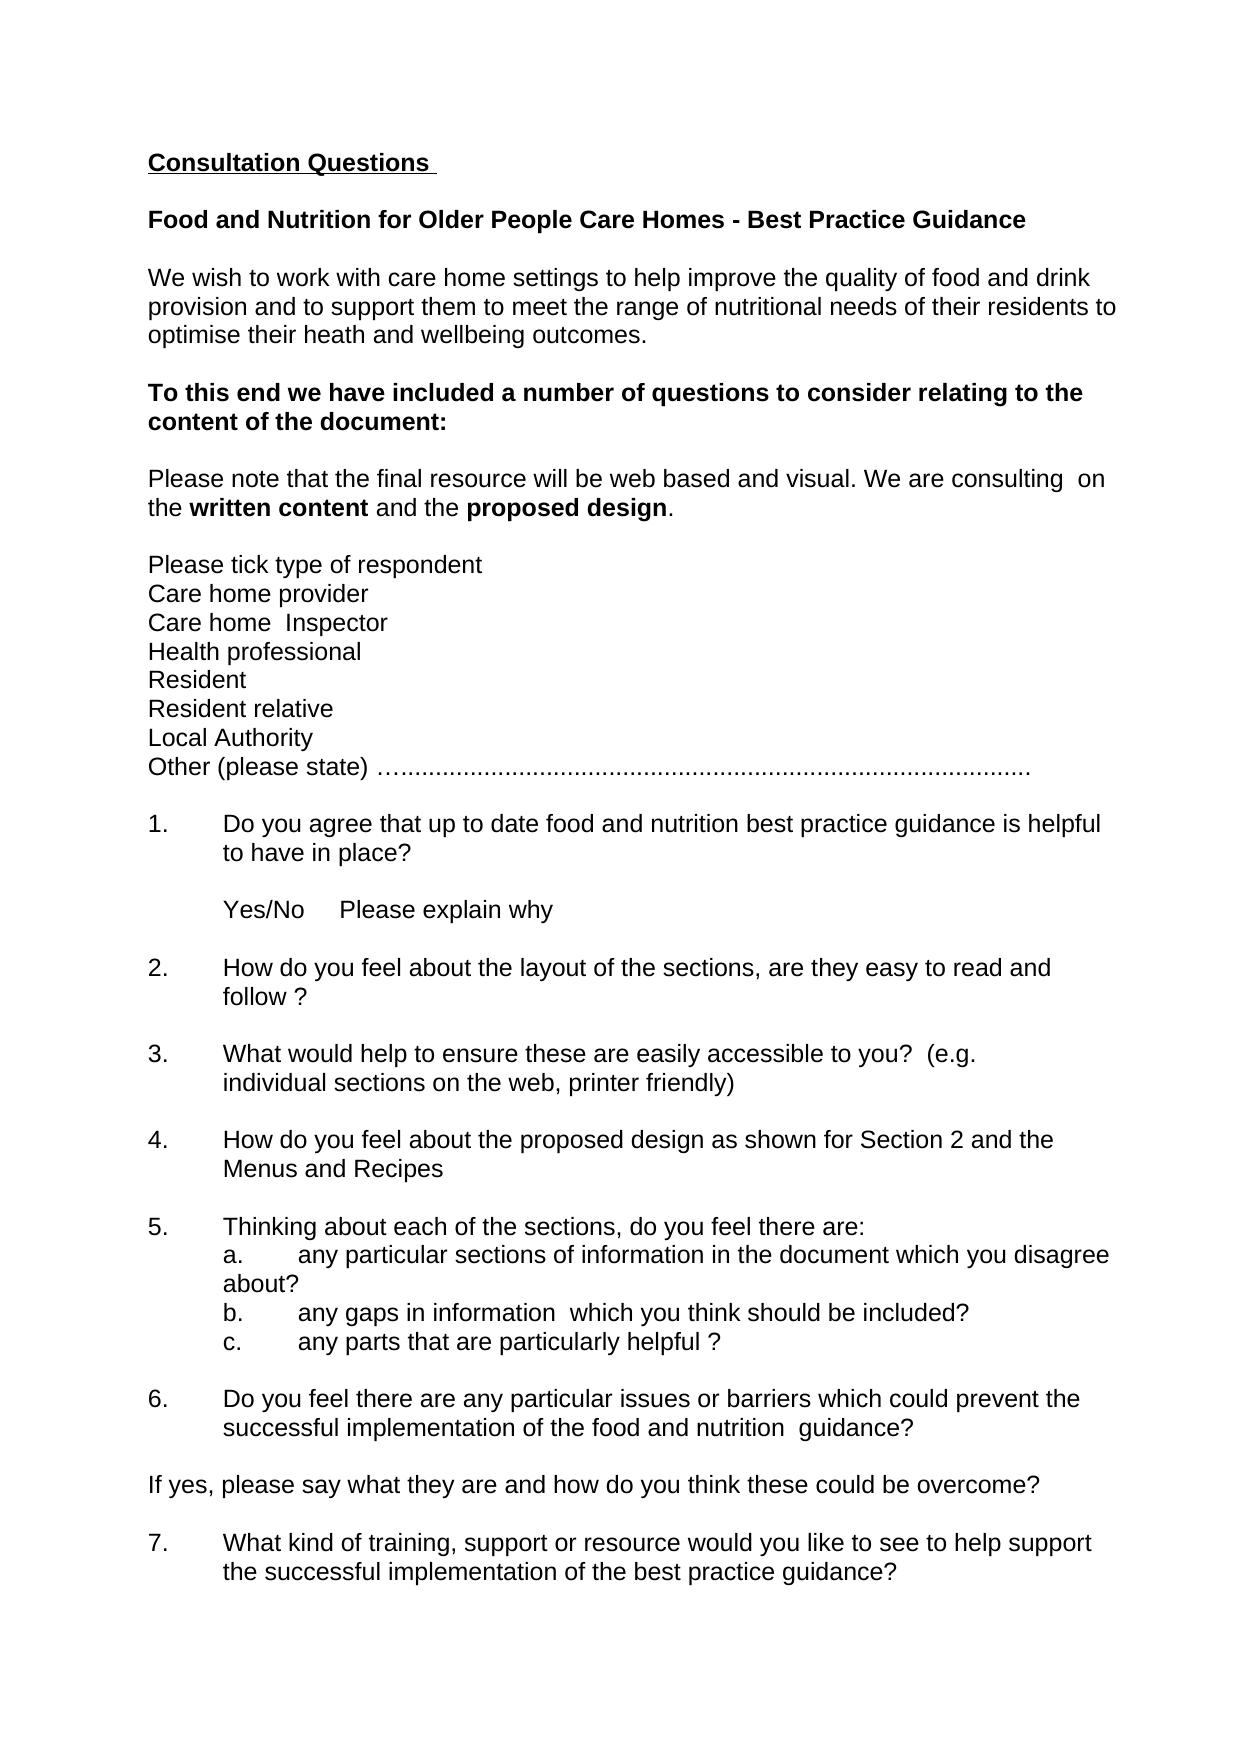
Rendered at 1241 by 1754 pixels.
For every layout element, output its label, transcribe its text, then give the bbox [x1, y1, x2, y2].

text 7. What kind of training, support or resource would you like to see to help support the successful implementation of the best practice guidance? [148, 1528, 1123, 1585]
text Please note that the final resource will be web based and visual. We are consulting on the written content and the proposed design. [148, 464, 1123, 521]
text Food and Nutrition for Older People Care Homes - Best Practice Guidance [148, 205, 1123, 234]
text b. any gaps in information which you think should be included? [148, 1298, 1123, 1326]
text To this end we have included a number of questions to consider relating to the content of the document: [148, 378, 1123, 435]
text Local Authority [148, 723, 1123, 751]
text Yes/No Please explain why [148, 895, 1123, 924]
text Resident relative [148, 694, 1123, 723]
text 2. How do you feel about the layout of the sections, are they easy to read and follow ? [148, 953, 1123, 1010]
text Other (please state) …........................................................................................... [148, 751, 1123, 780]
text Care home provider [148, 579, 1123, 608]
text 4. How do you feel about the proposed design as shown for Section 2 and the Menus and Recipes [148, 1125, 1123, 1183]
text If yes, please say what they are and how do you think these could be overcome? [148, 1470, 1123, 1499]
text Resident [148, 665, 1123, 694]
text a. any particular sections of information in the document which you disagree about? [148, 1240, 1123, 1298]
text 5. Thinking about each of the sections, do you feel there are: [148, 1211, 1123, 1240]
text Care home Inspector [148, 608, 1123, 636]
text We wish to work with care home settings to help improve the quality of food and drink provision and to support them to meet the range of nutritional needs of their residents to optimise their heath and wellbeing outcomes. [148, 263, 1123, 349]
text 3. What would help to ensure these are easily accessible to you? (e.g. individual sections on the web, printer friendly) [148, 1039, 1123, 1096]
text 6. Do you feel there are any particular issues or barriers which could prevent the successful implementation of the food and nutrition guidance? [148, 1384, 1123, 1441]
text Please tick type of respondent [148, 550, 1123, 579]
text 1. Do you agree that up to date food and nutrition best practice guidance is helpful to have in place? [148, 809, 1123, 866]
text c. any parts that are particularly helpful ? [148, 1326, 1123, 1355]
text Consultation Questions [148, 148, 1123, 176]
text Health professional [148, 636, 1123, 665]
